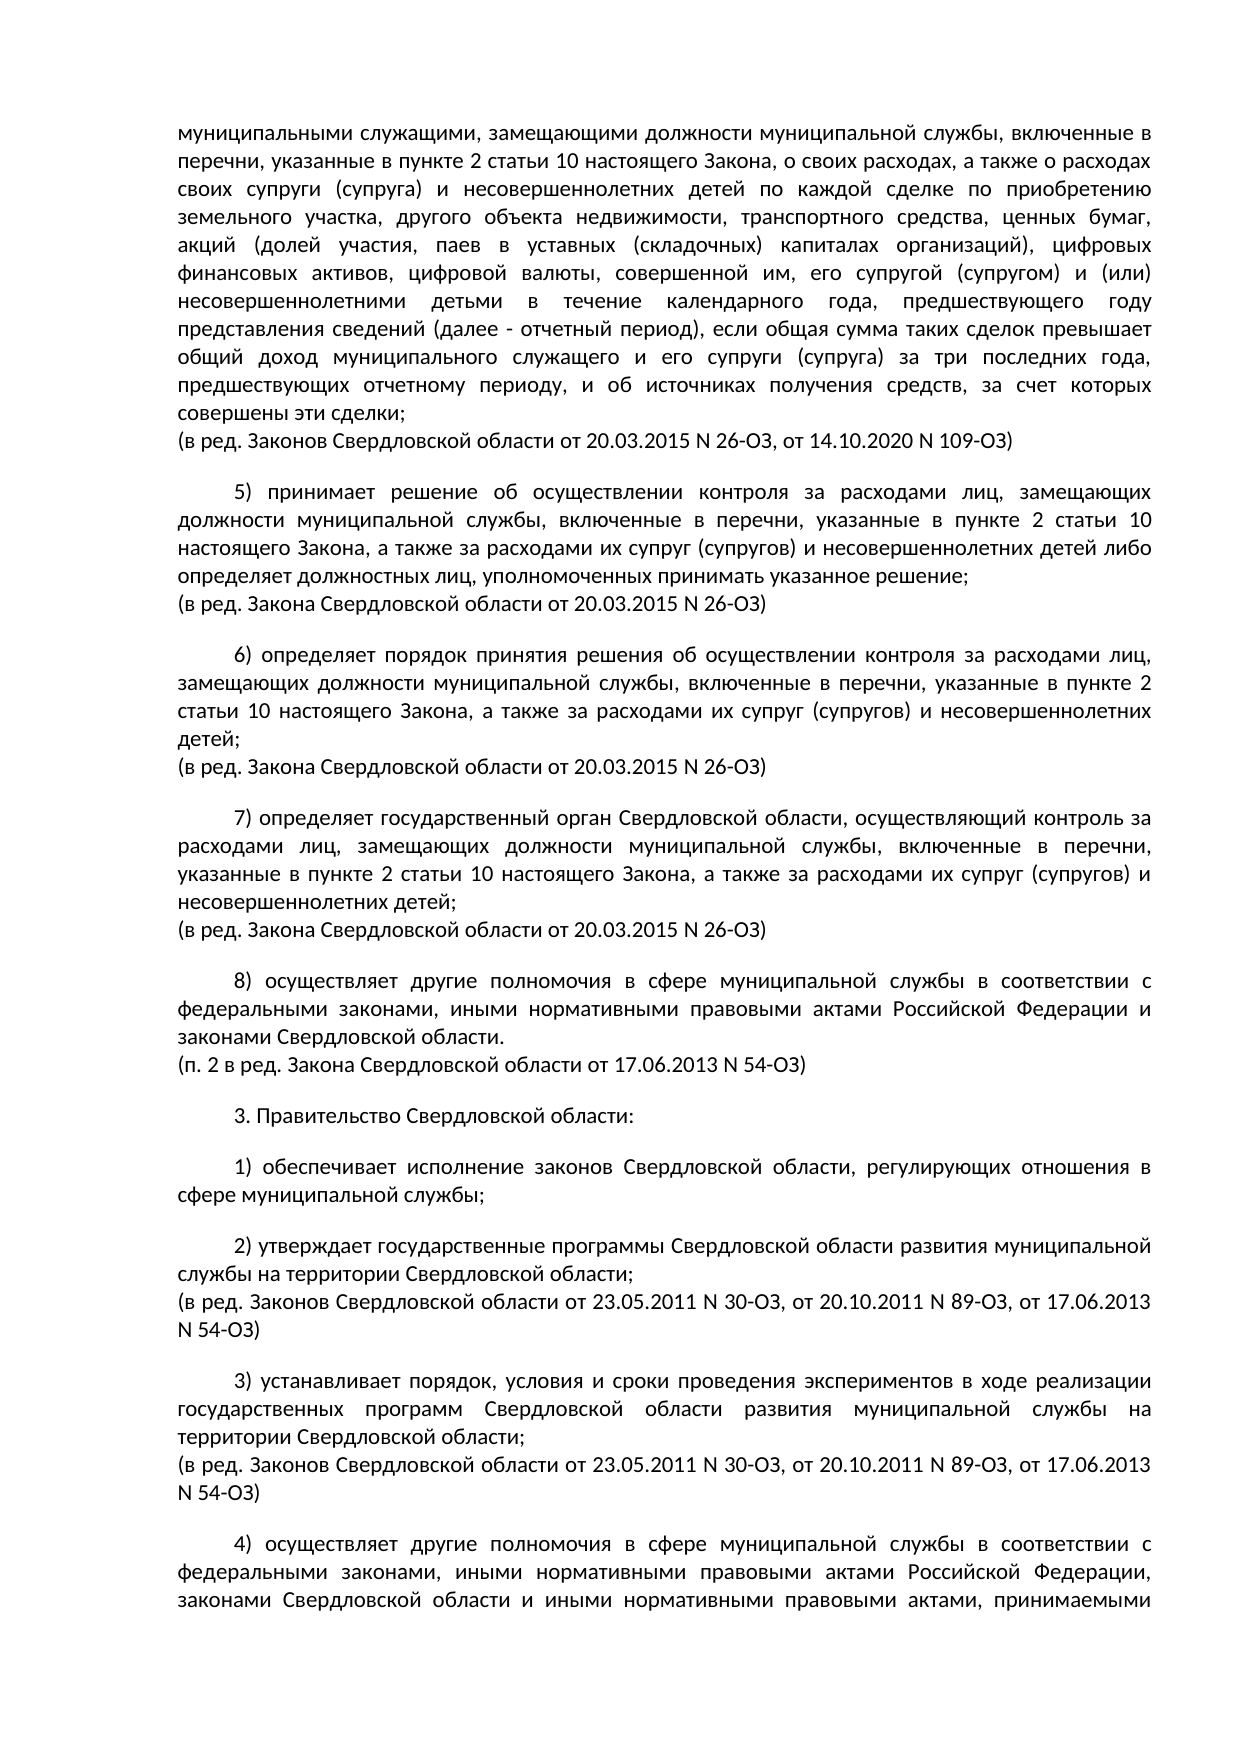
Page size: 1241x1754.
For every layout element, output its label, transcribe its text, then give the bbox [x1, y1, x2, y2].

text (в ред. Законов Свердловской области от 23.05.2011 N 30-ОЗ, от 20.10.2011 N 89-ОЗ, от 17.06.2013 N 54-ОЗ) [177, 1287, 1152, 1343]
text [177, 118, 1152, 426]
text 8) осуществляет другие полномочия в сфере муниципальной службы в соответствии с федеральными законами, иными нормативными правовыми актами Российской Федерации и законами Свердловской области. [177, 966, 1152, 1050]
text (в ред. Закона Свердловской области от 20.03.2015 N 26-ОЗ) [177, 752, 1152, 780]
text 7) определяет государственный орган Свердловской области, осуществляющий контроль за расходами лиц, замещающих должности муниципальной службы, включенные в перечни, указанные в пункте 2 статьи 10 настоящего Закона, а также за расходами их супруг (супругов) и несовершеннолетних детей; [177, 803, 1152, 915]
text (в ред. Закона Свердловской области от 20.03.2015 N 26-ОЗ) [177, 589, 1152, 617]
text 5) принимает решение об осуществлении контроля за расходами лиц, замещающих должности муниципальной службы, включенные в перечни, указанные в пункте 2 статьи 10 настоящего Закона, а также за расходами их супруг (супругов) и несовершеннолетних детей либо определяет должностных лиц, уполномоченных принимать указанное решение; [177, 477, 1152, 589]
text 3. Правительство Свердловской области: [177, 1101, 1152, 1129]
text (в ред. Закона Свердловской области от 20.03.2015 N 26-ОЗ) [177, 915, 1152, 943]
text (в ред. Законов Свердловской области от 23.05.2011 N 30-ОЗ, от 20.10.2011 N 89-ОЗ, от 17.06.2013 N 54-ОЗ) [177, 1450, 1152, 1506]
text 3) устанавливает порядок, условия и сроки проведения экспериментов в ходе реализации государственных программ Свердловской области развития муниципальной службы на территории Свердловской области; [177, 1366, 1152, 1450]
text 1) обеспечивает исполнение законов Свердловской области, регулирующих отношения в сфере муниципальной службы; [177, 1152, 1152, 1208]
text 2) утверждает государственные программы Свердловской области развития муниципальной службы на территории Свердловской области; [177, 1231, 1152, 1287]
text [177, 1529, 1152, 1613]
text 6) определяет порядок принятия решения об осуществлении контроля за расходами лиц, замещающих должности муниципальной службы, включенные в перечни, указанные в пункте 2 статьи 10 настоящего Закона, а также за расходами их супруг (супругов) и несовершеннолетних детей; [177, 640, 1152, 752]
text (п. 2 в ред. Закона Свердловской области от 17.06.2013 N 54-ОЗ) [177, 1050, 1152, 1078]
text (в ред. Законов Свердловской области от 20.03.2015 N 26-ОЗ, от 14.10.2020 N 109-ОЗ) [177, 426, 1152, 454]
